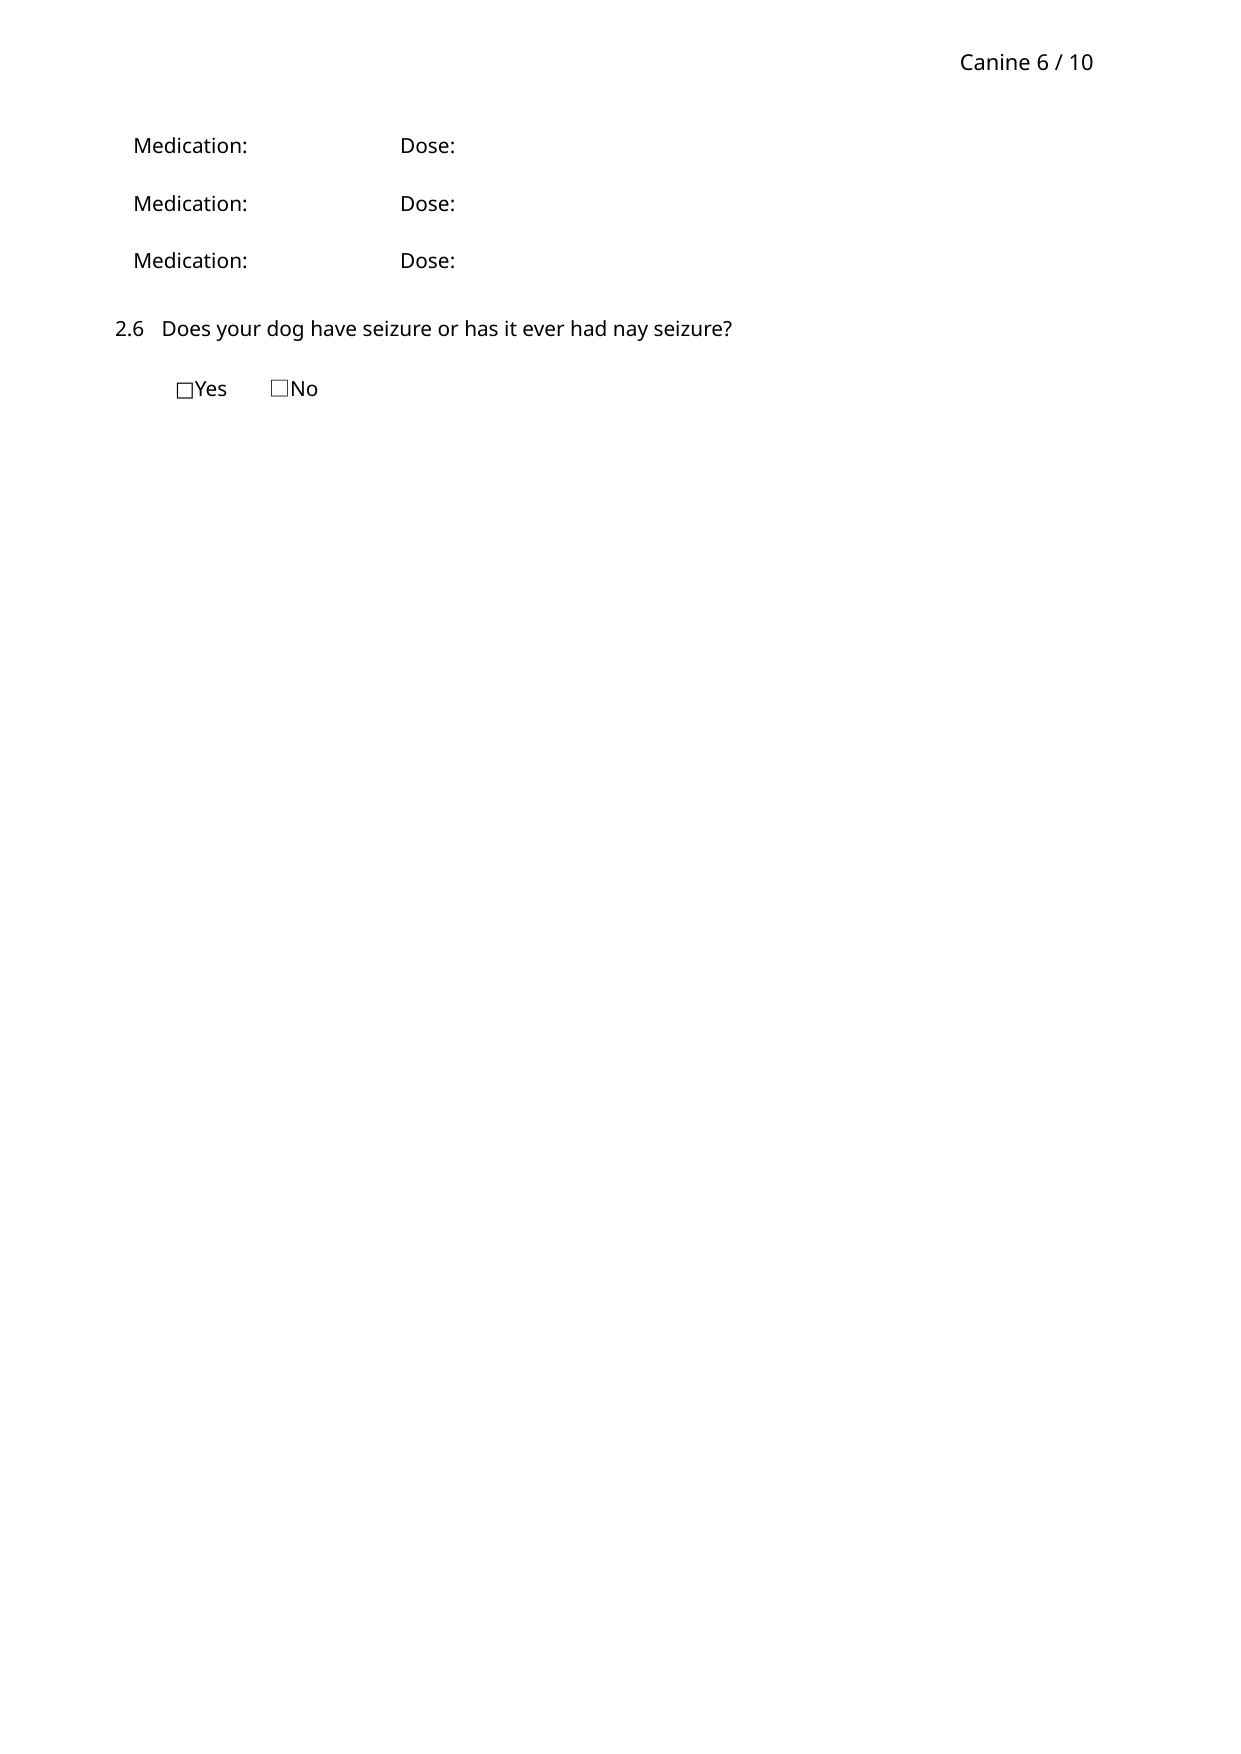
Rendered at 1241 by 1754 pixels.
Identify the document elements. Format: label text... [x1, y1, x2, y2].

text □Yes □No [100, 372, 1138, 402]
text Medication: Dose: [133, 247, 1138, 275]
text Medication: Dose: [133, 189, 1138, 217]
list Does your dog have seizure or has it ever had nay seizure? [115, 314, 1138, 342]
text Medication: Dose: [133, 131, 1138, 160]
